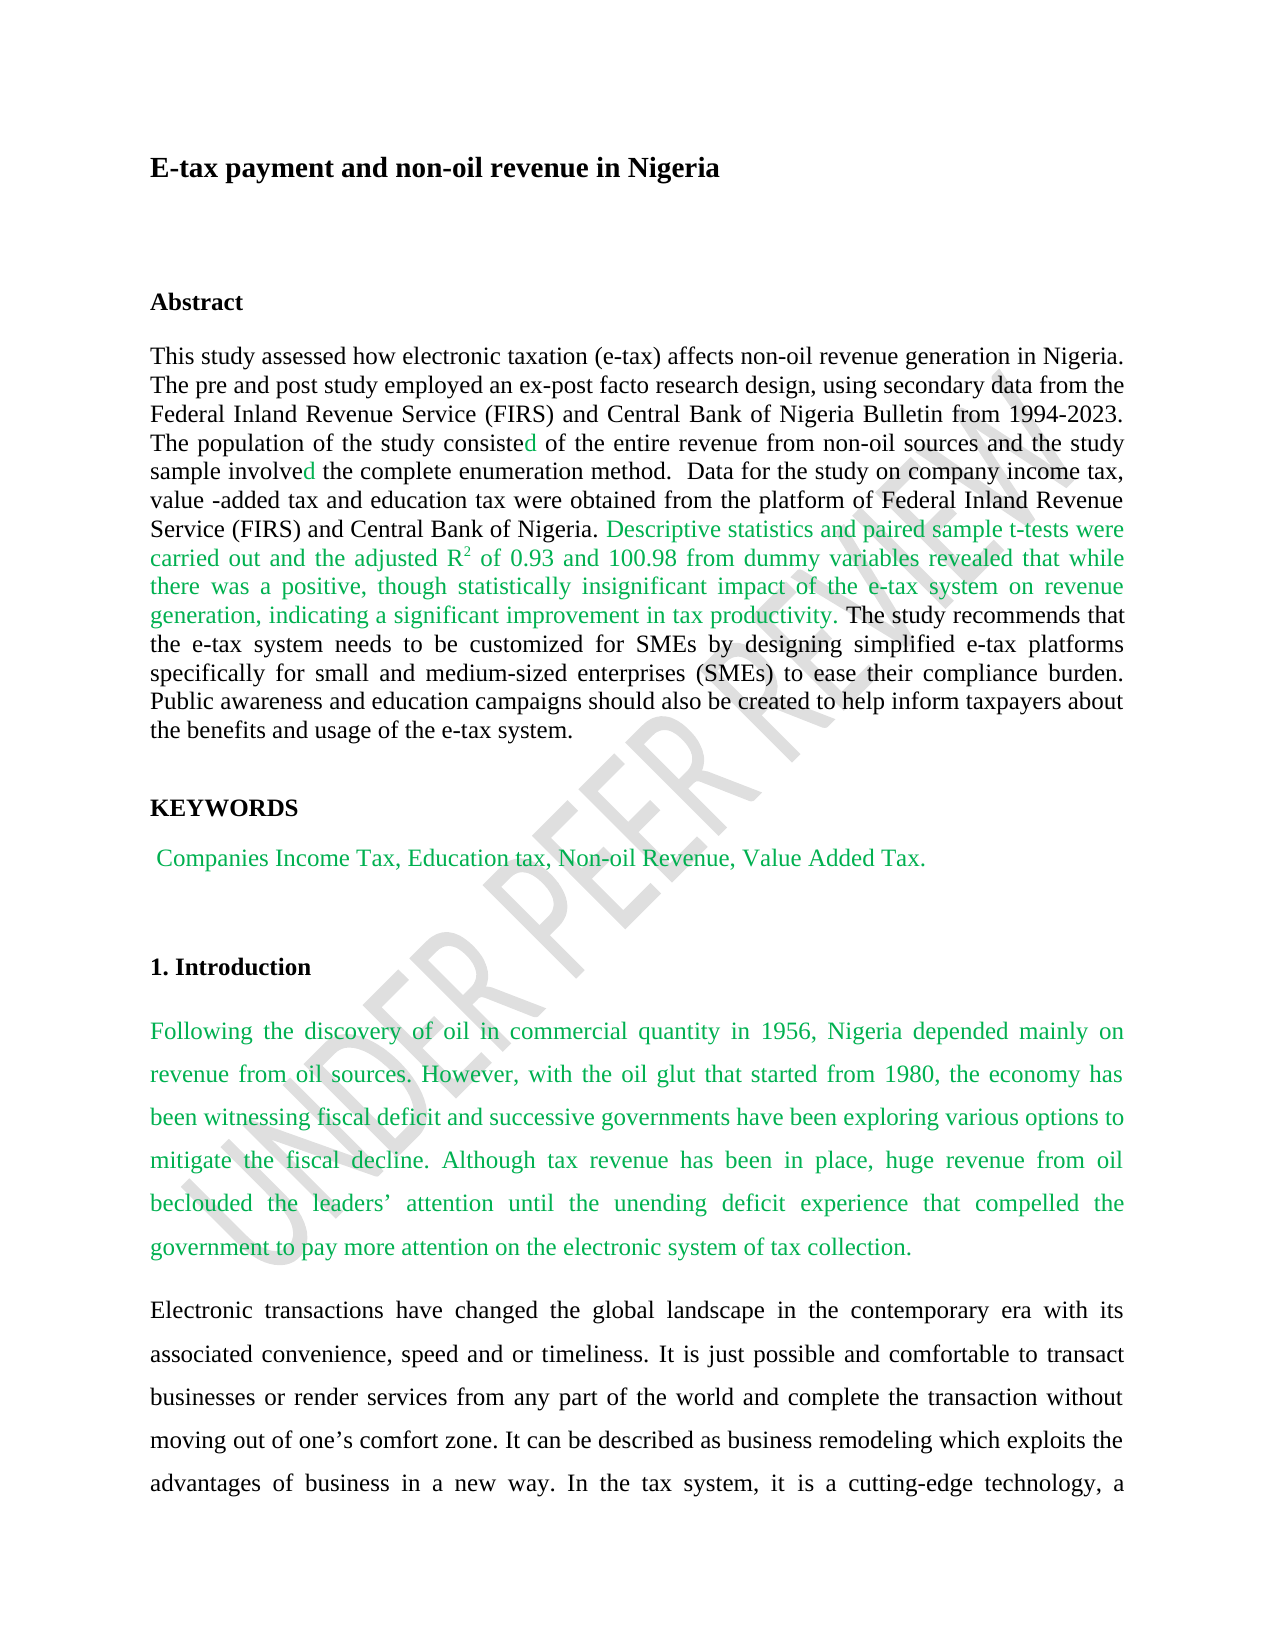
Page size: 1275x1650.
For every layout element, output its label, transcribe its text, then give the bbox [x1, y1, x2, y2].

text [150, 1296, 1125, 1497]
text Abstract [150, 287, 1125, 316]
text 1. Introduction [150, 952, 1125, 981]
text E-tax payment and non-oil revenue in Nigeria [150, 150, 1125, 183]
text Following the discovery of oil in commercial quantity in 1956, Nigeria depended mainly on revenue from oil sources. However, with the oil glut that started from 1980, the economy has been witnessing fiscal deficit and successive governments have been exploring various options to mitigate the fiscal decline. Although tax revenue has been in place, huge revenue from oil beclouded the leaders’ attention until the unending deficit experience that compelled the government to pay more attention on the electronic system of tax collection. [150, 1016, 1125, 1260]
text This study assessed how electronic taxation (e-tax) affects non-oil revenue generation in Nigeria. The pre and post study employed an ex-post facto research design, using secondary data from the Federal Inland Revenue Service (FIRS) and Central Bank of Nigeria Bulletin from 1994-2023. The population of the study consisted of the entire revenue from non-oil sources and the study sample involved the complete enumeration method. Data for the study on company income tax, value -added tax and education tax were obtained from the platform of Federal Inland Revenue Service (FIRS) and Central Bank of Nigeria. Descriptive statistics and paired sample t-tests were carried out and the adjusted R2 of 0.93 and 100.98 from dummy variables revealed that while there was a positive, though statistically insignificant impact of the e-tax system on revenue generation, indicating a significant improvement in tax productivity. The study recommends that the e-tax system needs to be customized for SMEs by designing simplified e-tax platforms specifically for small and medium-sized enterprises (SMEs) to ease their compliance burden. Public awareness and education campaigns should also be created to help inform taxpayers about the benefits and usage of the e-tax system. [150, 341, 1125, 744]
text KEYWORDS [150, 793, 1125, 822]
text Companies Income Tax, Education tax, Non-oil Revenue, Value Added Tax. [150, 843, 1125, 872]
